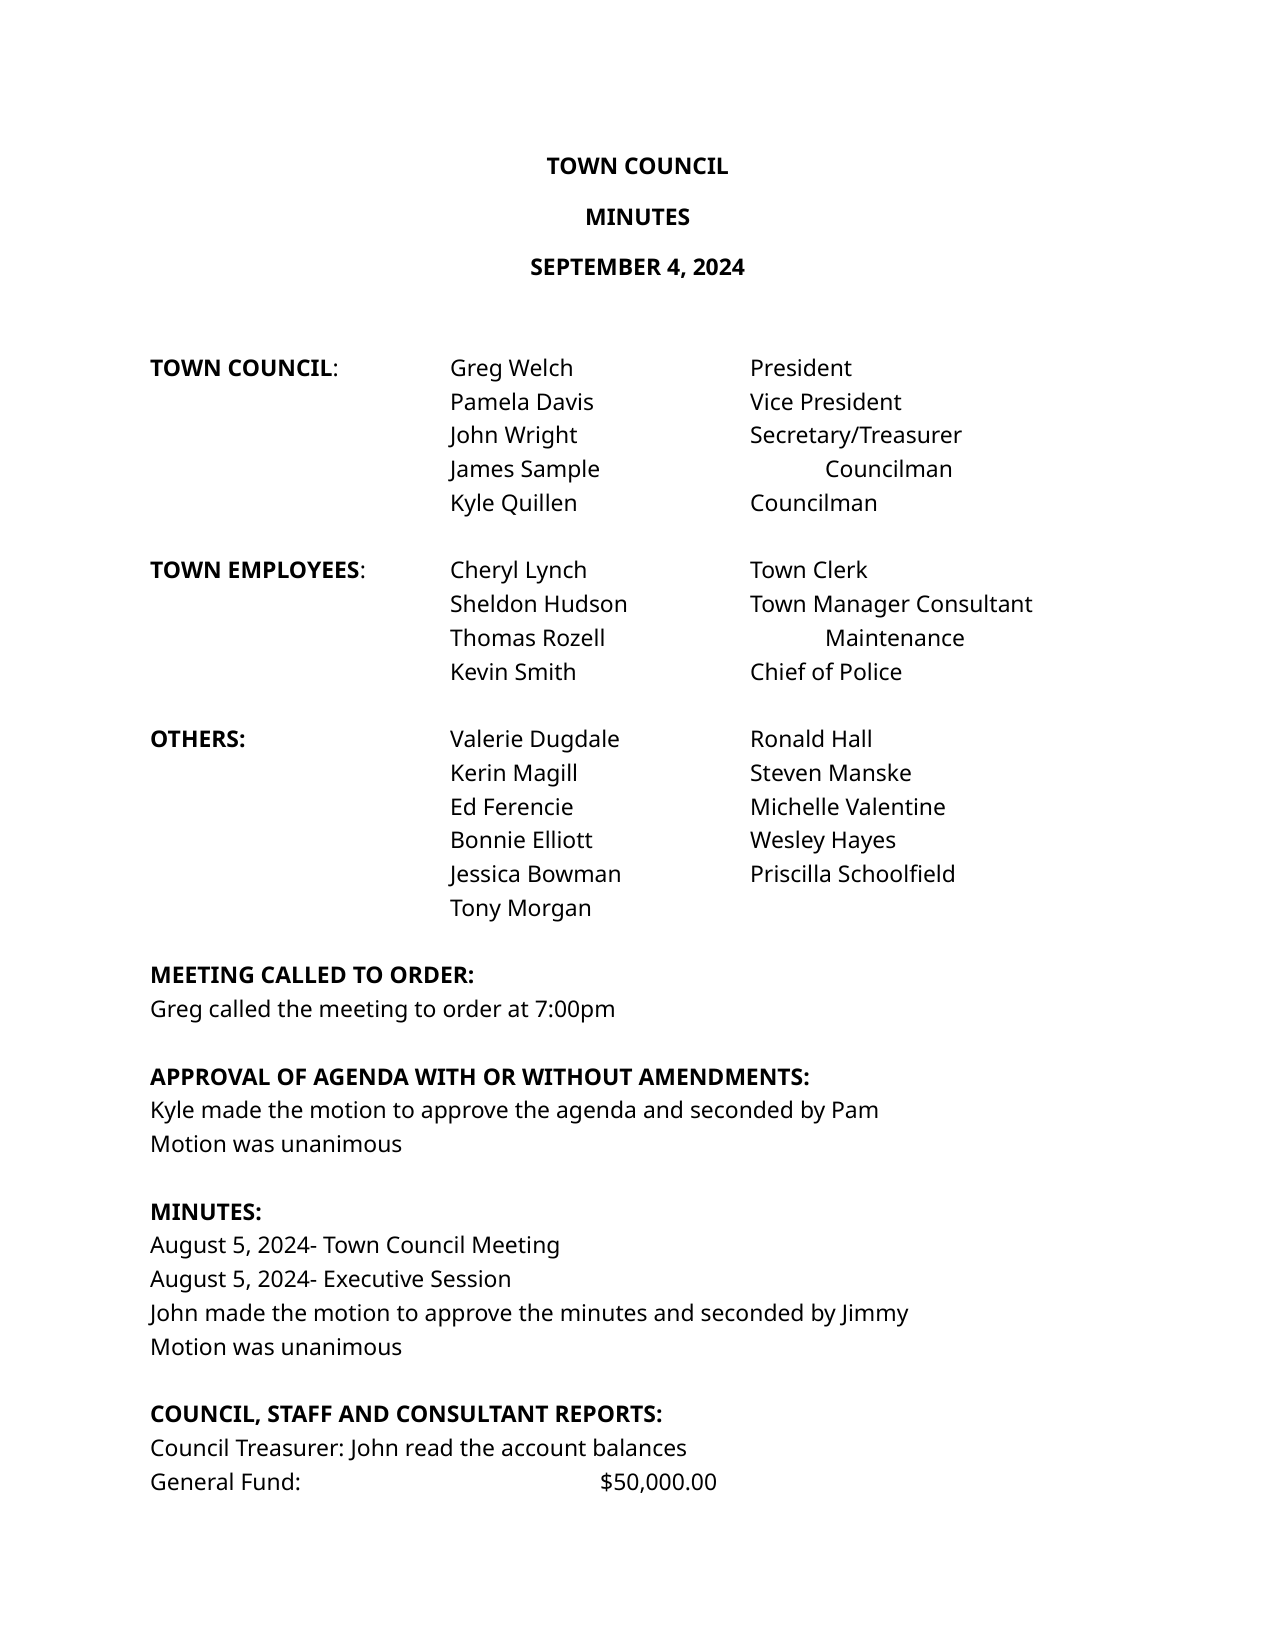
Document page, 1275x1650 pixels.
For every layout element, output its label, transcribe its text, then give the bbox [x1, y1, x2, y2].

text Council Treasurer: John read the account balances [150, 1432, 1125, 1463]
text MEETING CALLED TO ORDER: [150, 959, 1125, 990]
text SEPTEMBER 4, 2024 [150, 251, 1125, 282]
text August 5, 2024- Town Council Meeting [150, 1229, 1125, 1260]
text Tony Morgan [150, 892, 1125, 923]
text Kyle Quillen Councilman [150, 487, 1125, 518]
text OTHERS: Valerie Dugdale Ronald Hall [150, 723, 1125, 754]
text MINUTES: [150, 1195, 1125, 1227]
text John made the motion to approve the minutes and seconded by Jimmy [150, 1297, 1125, 1328]
text TOWN COUNCIL [150, 150, 1125, 181]
text Greg called the meeting to order at 7:00pm [150, 993, 1125, 1024]
text Kyle made the motion to approve the agenda and seconded by Pam [150, 1094, 1125, 1125]
text Kevin Smith Chief of Police [150, 655, 1125, 687]
text Sheldon Hudson Town Manager Consultant [150, 588, 1125, 619]
text Bonnie Elliott Wesley Hayes [150, 824, 1125, 855]
text James Sample Councilman [150, 453, 1125, 484]
text Thomas Rozell Maintenance [150, 622, 1125, 653]
text TOWN EMPLOYEES: Cheryl Lynch Town Clerk [150, 554, 1125, 585]
text Motion was unanimous [150, 1128, 1125, 1159]
text APPROVAL OF AGENDA WITH OR WITHOUT AMENDMENTS: [150, 1060, 1125, 1092]
text Pamela Davis Vice President [150, 385, 1125, 417]
text Motion was unanimous [150, 1330, 1125, 1362]
text COUNCIL, STAFF AND CONSULTANT REPORTS: [150, 1398, 1125, 1429]
text Ed Ferencie Michelle Valentine [150, 790, 1125, 822]
text Jessica Bowman Priscilla Schoolfield [150, 858, 1125, 889]
text General Fund: $50,000.00 [150, 1465, 1125, 1497]
text Kerin Magill Steven Manske [150, 757, 1125, 788]
text August 5, 2024- Executive Session [150, 1263, 1125, 1294]
text John Wright Secretary/Treasurer [150, 419, 1125, 450]
text MINUTES [150, 200, 1125, 232]
text TOWN COUNCIL: Greg Welch President [150, 352, 1125, 383]
